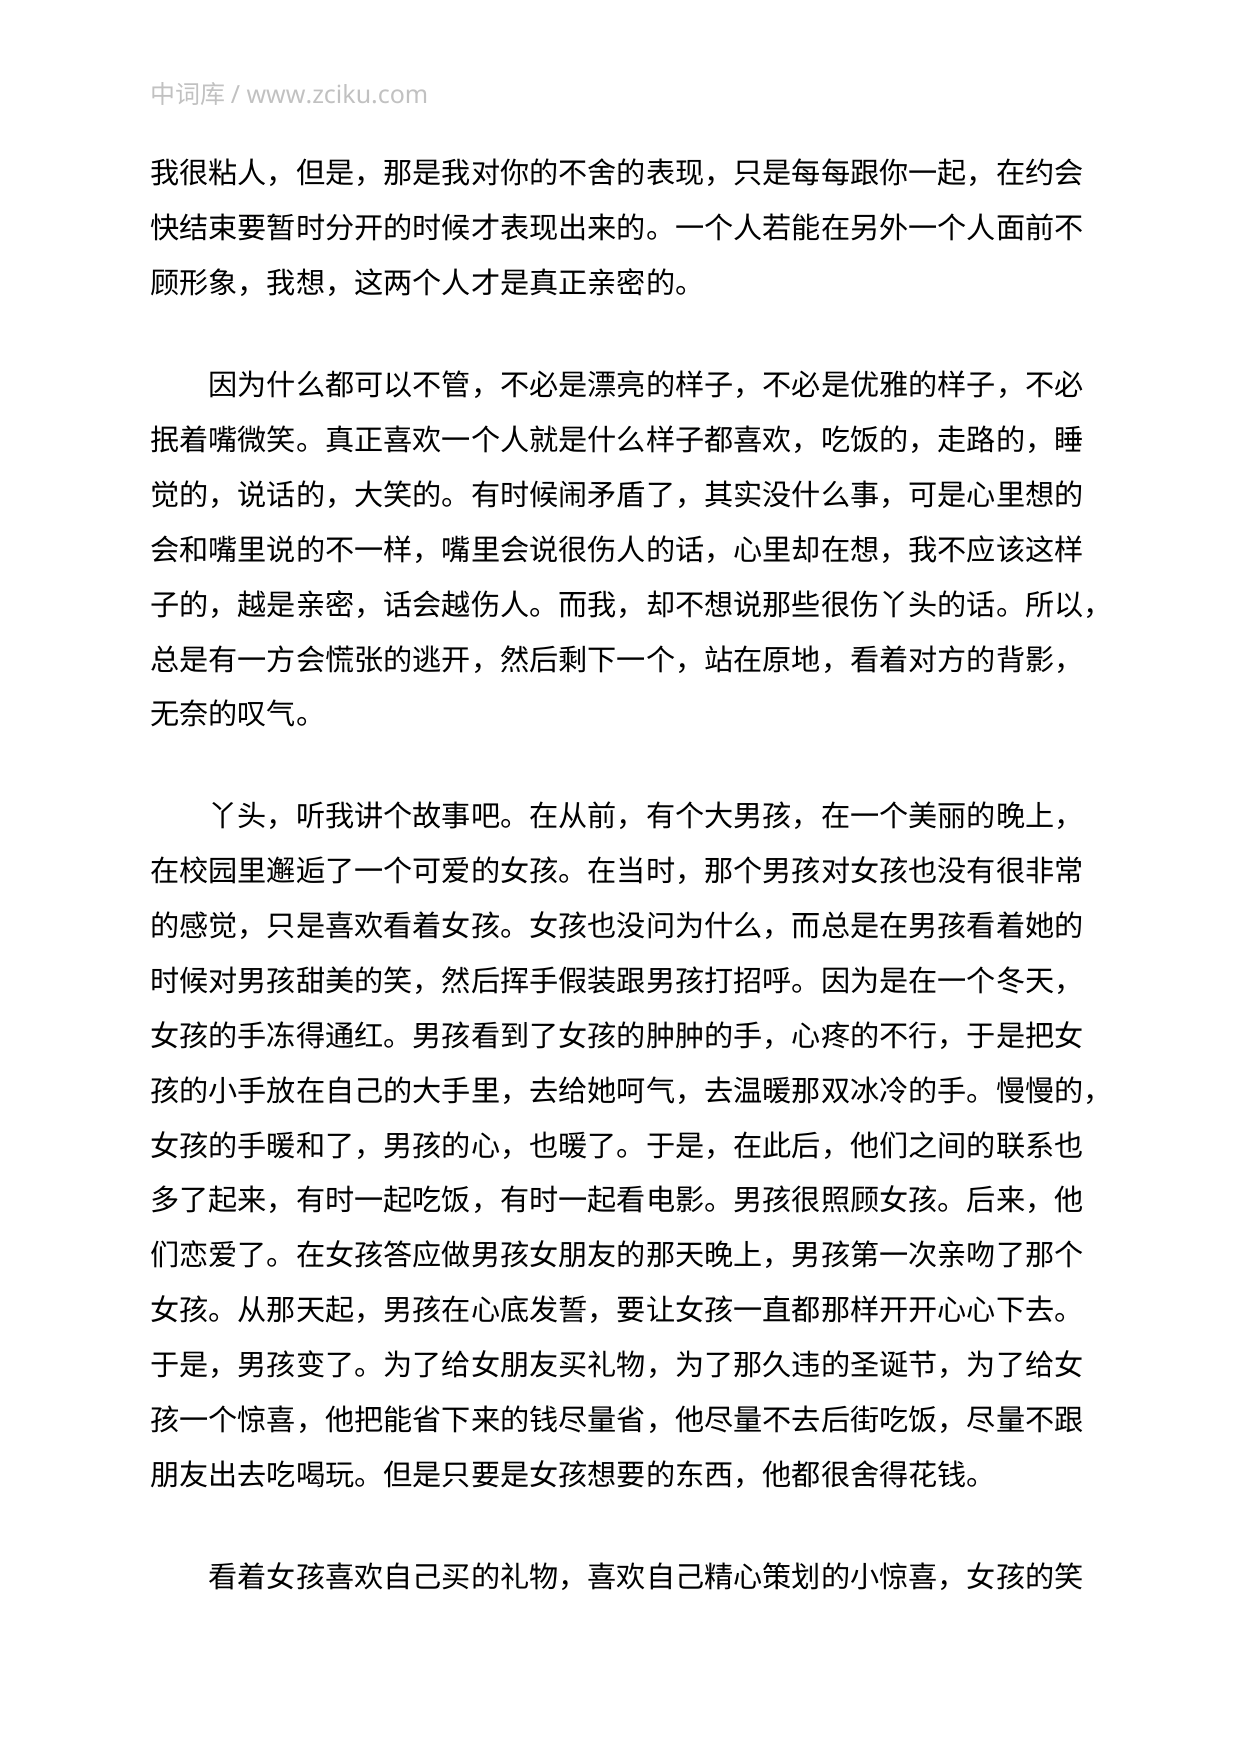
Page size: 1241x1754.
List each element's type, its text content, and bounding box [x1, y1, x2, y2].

text 因为什么都可以不管，不必是漂亮的样子，不必是优雅的样子，不必抿着嘴微笑。真正喜欢一个人就是什么样子都喜欢，吃饭的，走路的，睡觉的，说话的，大笑的。有时候闹矛盾了，其实没什么事，可是心里想的会和嘴里说的不一样，嘴里会说很伤人的话，心里却在想，我不应该这样子的，越是亲密，话会越伤人。而我，却不想说那些很伤丫头的话。所以，总是有一方会慌张的逃开，然后剩下一个，站在原地，看着对方的背影，无奈的叹气。 [150, 362, 1090, 733]
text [150, 150, 1090, 302]
text 丫头，听我讲个故事吧。在从前，有个大男孩，在一个美丽的晚上，在校园里邂逅了一个可爱的女孩。在当时，那个男孩对女孩也没有很非常的感觉，只是喜欢看着女孩。女孩也没问为什么，而总是在男孩看着她的时候对男孩甜美的笑，然后挥手假装跟男孩打招呼。因为是在一个冬天，女孩的手冻得通红。男孩看到了女孩的肿肿的手，心疼的不行，于是把女孩的小手放在自己的大手里，去给她呵气，去温暖那双冰冷的手。慢慢的，女孩的手暖和了，男孩的心，也暖了。于是，在此后，他们之间的联系也多了起来，有时一起吃饭，有时一起看电影。男孩很照顾女孩。后来，他们恋爱了。在女孩答应做男孩女朋友的那天晚上，男孩第一次亲吻了那个女孩。从那天起，男孩在心底发誓，要让女孩一直都那样开开心心下去。于是，男孩变了。为了给女朋友买礼物，为了那久违的圣诞节，为了给女孩一个惊喜，他把能省下来的钱尽量省，他尽量不去后街吃饭，尽量不跟朋友出去吃喝玩。但是只要是女孩想要的东西，他都很舍得花钱。 [150, 793, 1090, 1494]
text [150, 1553, 1090, 1596]
